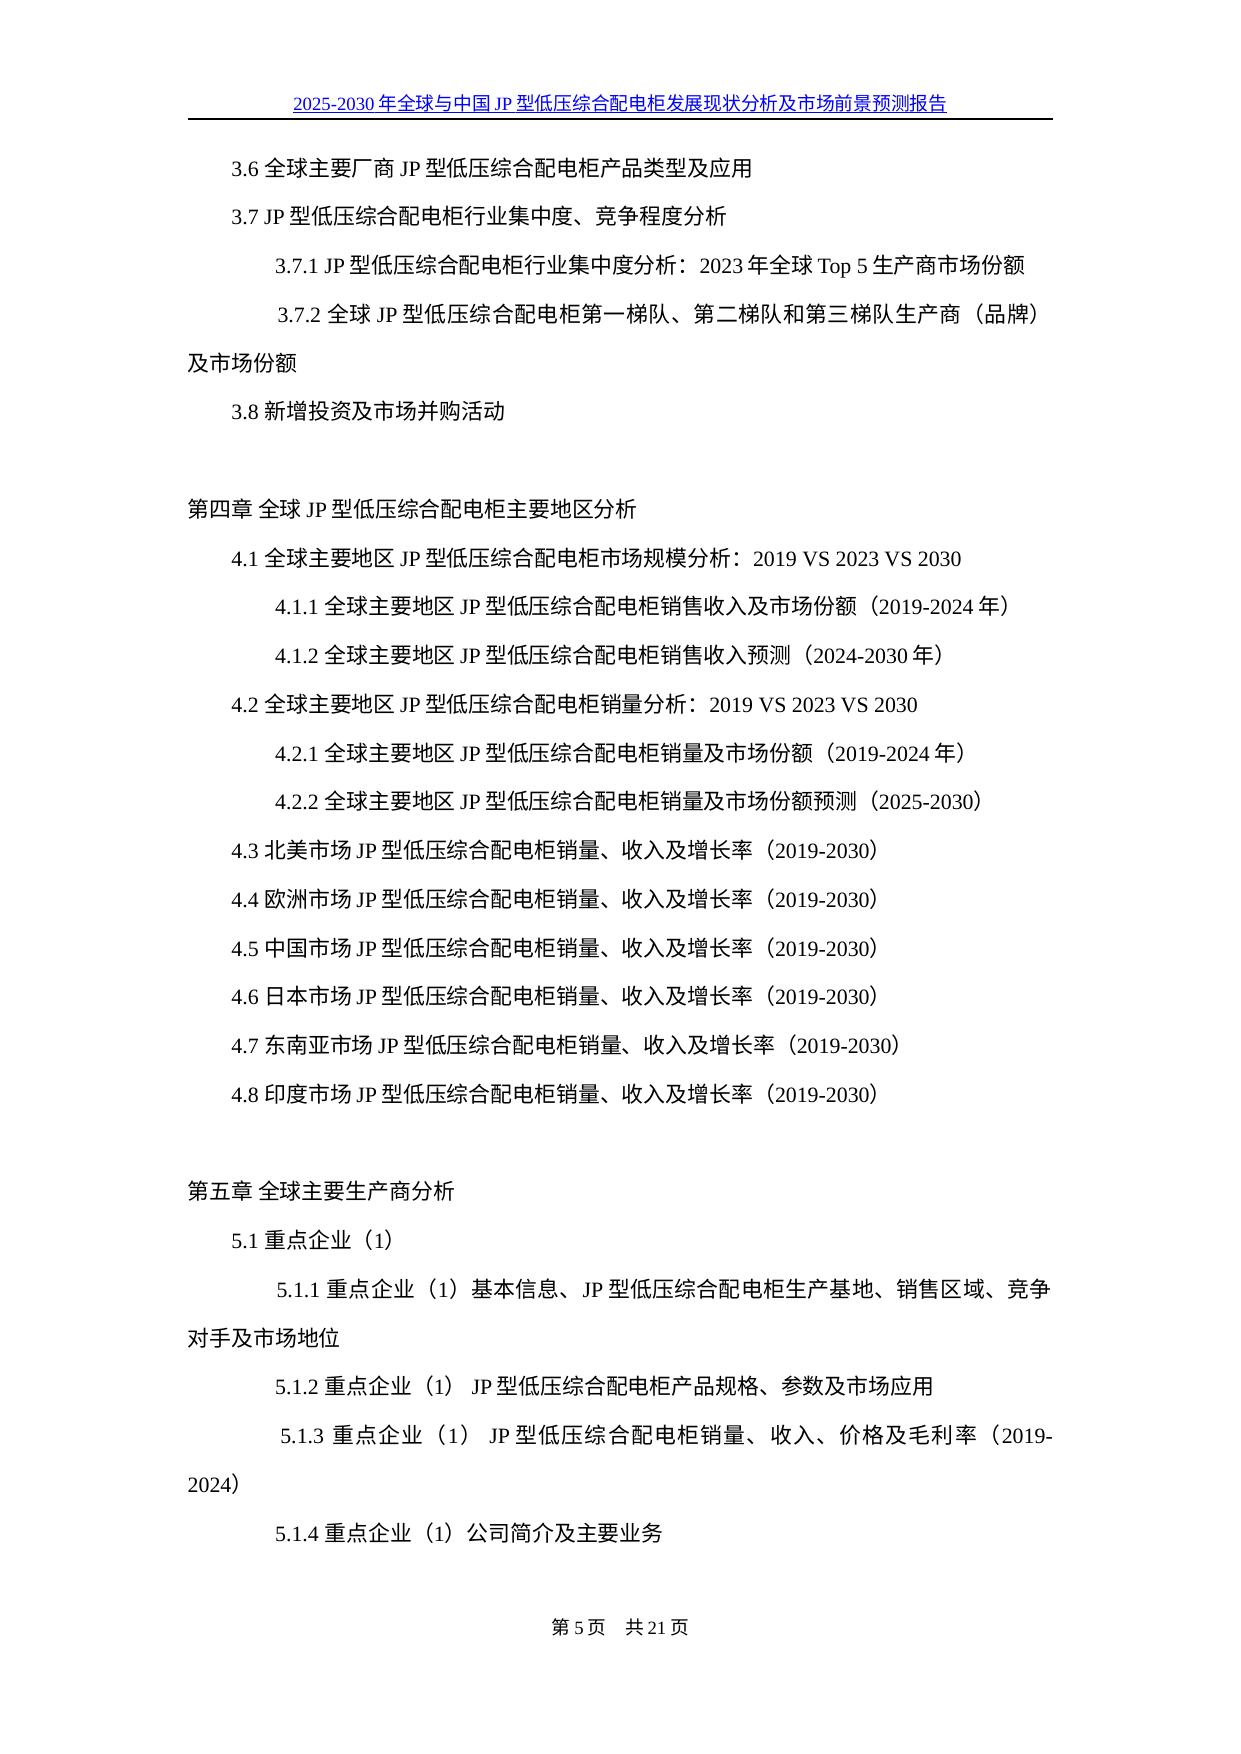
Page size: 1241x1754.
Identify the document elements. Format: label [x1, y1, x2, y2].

text [187, 150, 1053, 1548]
